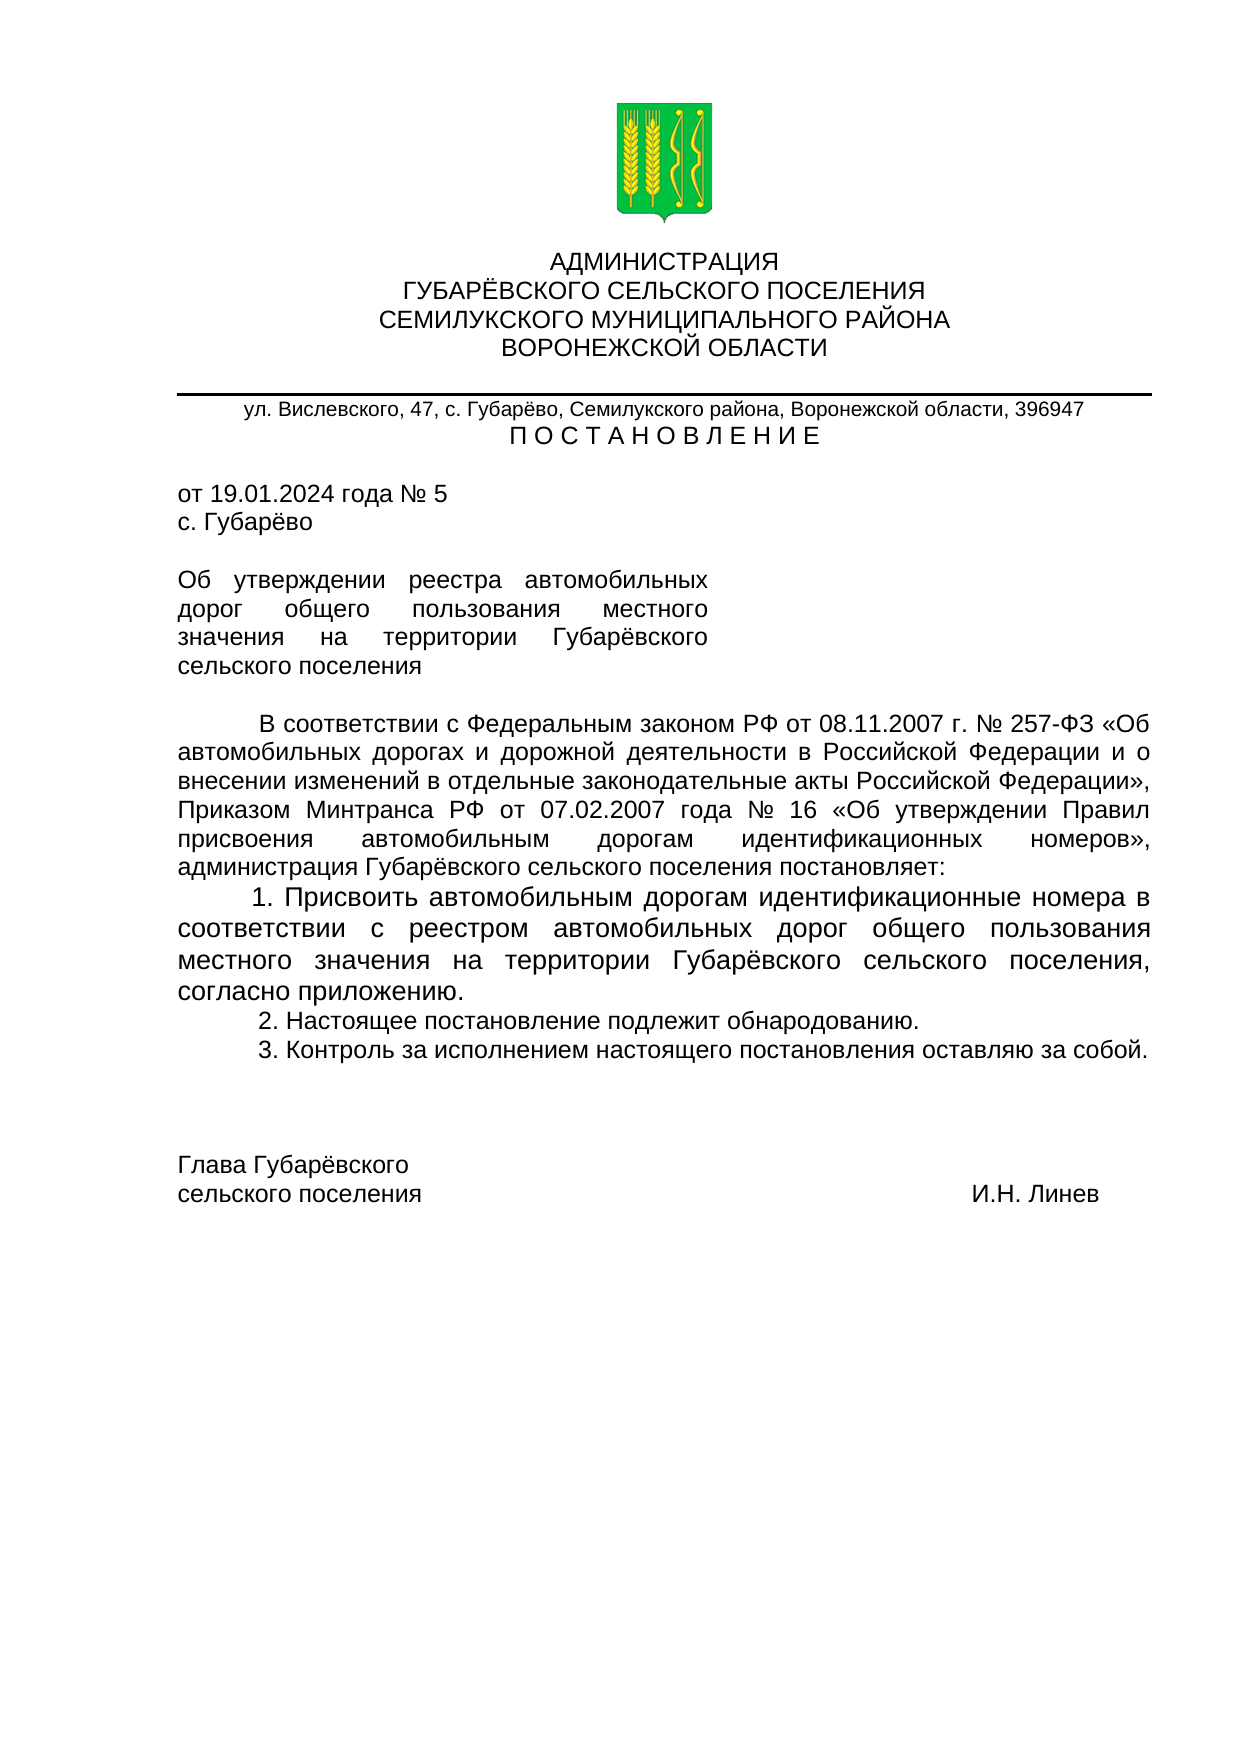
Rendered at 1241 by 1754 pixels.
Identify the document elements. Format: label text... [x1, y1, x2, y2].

text ГУБАРЁВСКОГО СЕЛЬСКОГО ПОСЕЛЕНИЯ [177, 276, 1152, 305]
text В соответствии с Федеральным законом РФ от 08.11.2007 г. № 257-ФЗ «Об автомобильных дорогах и дорожной деятельности в Российской Федерации и о внесении изменений в отдельные законодательные акты Российской Федерации», Приказом Минтранса РФ от 07.02.2007 года № 16 «Об утверждении Правил присвоения автомобильным дорогам идентификационных номеров», администрация Губарёвского сельского поселения постановляет: [177, 709, 1152, 881]
text Об утверждении реестра автомобильных дорог общего пользования местного значения на территории Губарёвского сельского поселения [177, 565, 709, 680]
subtitle П О С Т А Н О В Л Е Н И Е [177, 421, 1152, 450]
text ул. Вислевского, 47, с. Губарёво, Семилукского района, Воронежской области, 396947 [177, 396, 1152, 421]
text Глава Губарёвского [177, 1150, 1152, 1179]
text сельского поселения И.Н. Линев [177, 1179, 1152, 1207]
text 1. Присвоить автомобильным дорогам идентификационные номера в соответствии с реестром автомобильных дорог общего пользования местного значения на территории Губарёвского сельского поселения, согласно приложению. [177, 881, 1152, 1006]
text 3. Контроль за исполнением настоящего постановления оставляю за собой. [177, 1035, 1152, 1064]
text от 19.01.2024 года № 5 [177, 479, 1152, 507]
text АДМИНИСТРАЦИЯ [177, 247, 1152, 276]
text 2. Настоящее постановление подлежит обнародованию. [177, 1006, 1152, 1035]
picture [616, 103, 713, 223]
text ВОРОНЕЖСКОЙ ОБЛАСТИ [177, 333, 1152, 362]
text СЕМИЛУКСКОГО МУНИЦИПАЛЬНОГО РАЙОНА [177, 305, 1152, 333]
text с. Губарёво [177, 507, 1152, 536]
